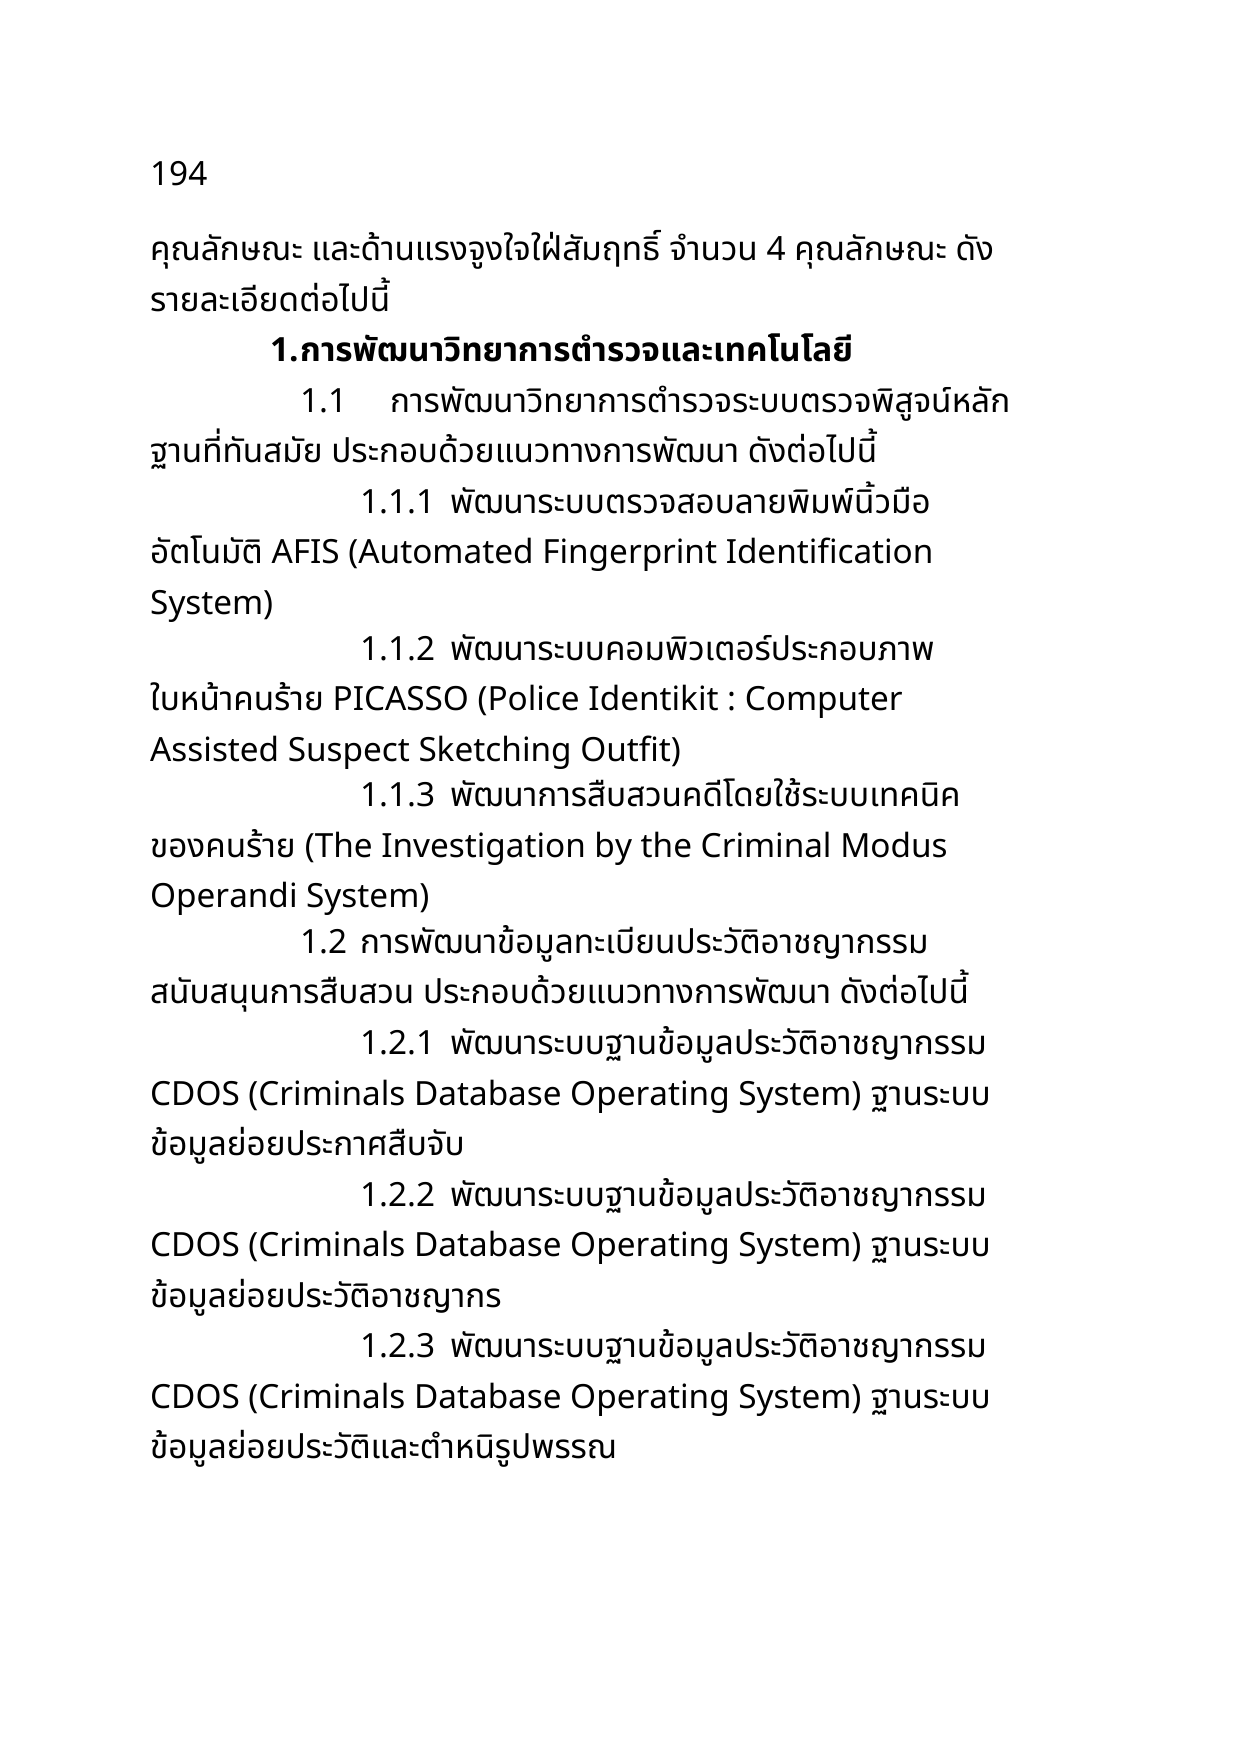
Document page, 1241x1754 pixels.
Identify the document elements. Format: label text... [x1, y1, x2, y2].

text 1.1.2 พัฒนาระบบคอมพิวเตอร์ประกอบภาพใบหน้าคนร้าย PICASSO (Police Identikit : Computer Assisted Suspect Sketching Outfit) [150, 624, 1015, 771]
text 1. การพัฒนาวิทยาการตำรวจและเทคโนโลยี [150, 326, 1015, 377]
text 1.1 การพัฒนาวิทยาการตำรวจระบบตรวจพิสูจน์หลักฐานที่ทันสมัย ประกอบด้วยแนวทางการพัฒนา ดังต่อไปนี้ [150, 377, 1015, 478]
text 1.2.3 พัฒนาระบบฐานข้อมูลประวัติอาชญากรรม CDOS (Criminals Database Operating System) ฐานระบบข้อมูลย่อยประวัติและตำหนิรูปพรรณ [150, 1322, 1015, 1474]
text 1.1.1 พัฒนาระบบตรวจสอบลายพิมพ์นิ้วมืออัตโนมัติ AFIS (Automated Fingerprint Identification System) [150, 478, 1015, 624]
text 1.2.1 พัฒนาระบบฐานข้อมูลประวัติอาชญากรรม CDOS (Criminals Database Operating System) ฐานระบบข้อมูลย่อยประกาศสืบจับ [150, 1019, 1015, 1170]
text 1.1.3 พัฒนาการสืบสวนคดีโดยใช้ระบบเทคนิคของคนร้าย (The Investigation by the Criminal Modus Operandi System) [150, 771, 1015, 918]
text 1.2 การพัฒนาข้อมูลทะเบียนประวัติอาชญากรรมสนับสนุนการสืบสวน ประกอบด้วยแนวทางการพัฒนา ดังต่อไปนี้ [150, 918, 1015, 1019]
text 1.2.2 พัฒนาระบบฐานข้อมูลประวัติอาชญากรรม CDOS (Criminals Database Operating System) ฐานระบบข้อมูลย่อยประวัติอาชญากร [150, 1170, 1015, 1322]
